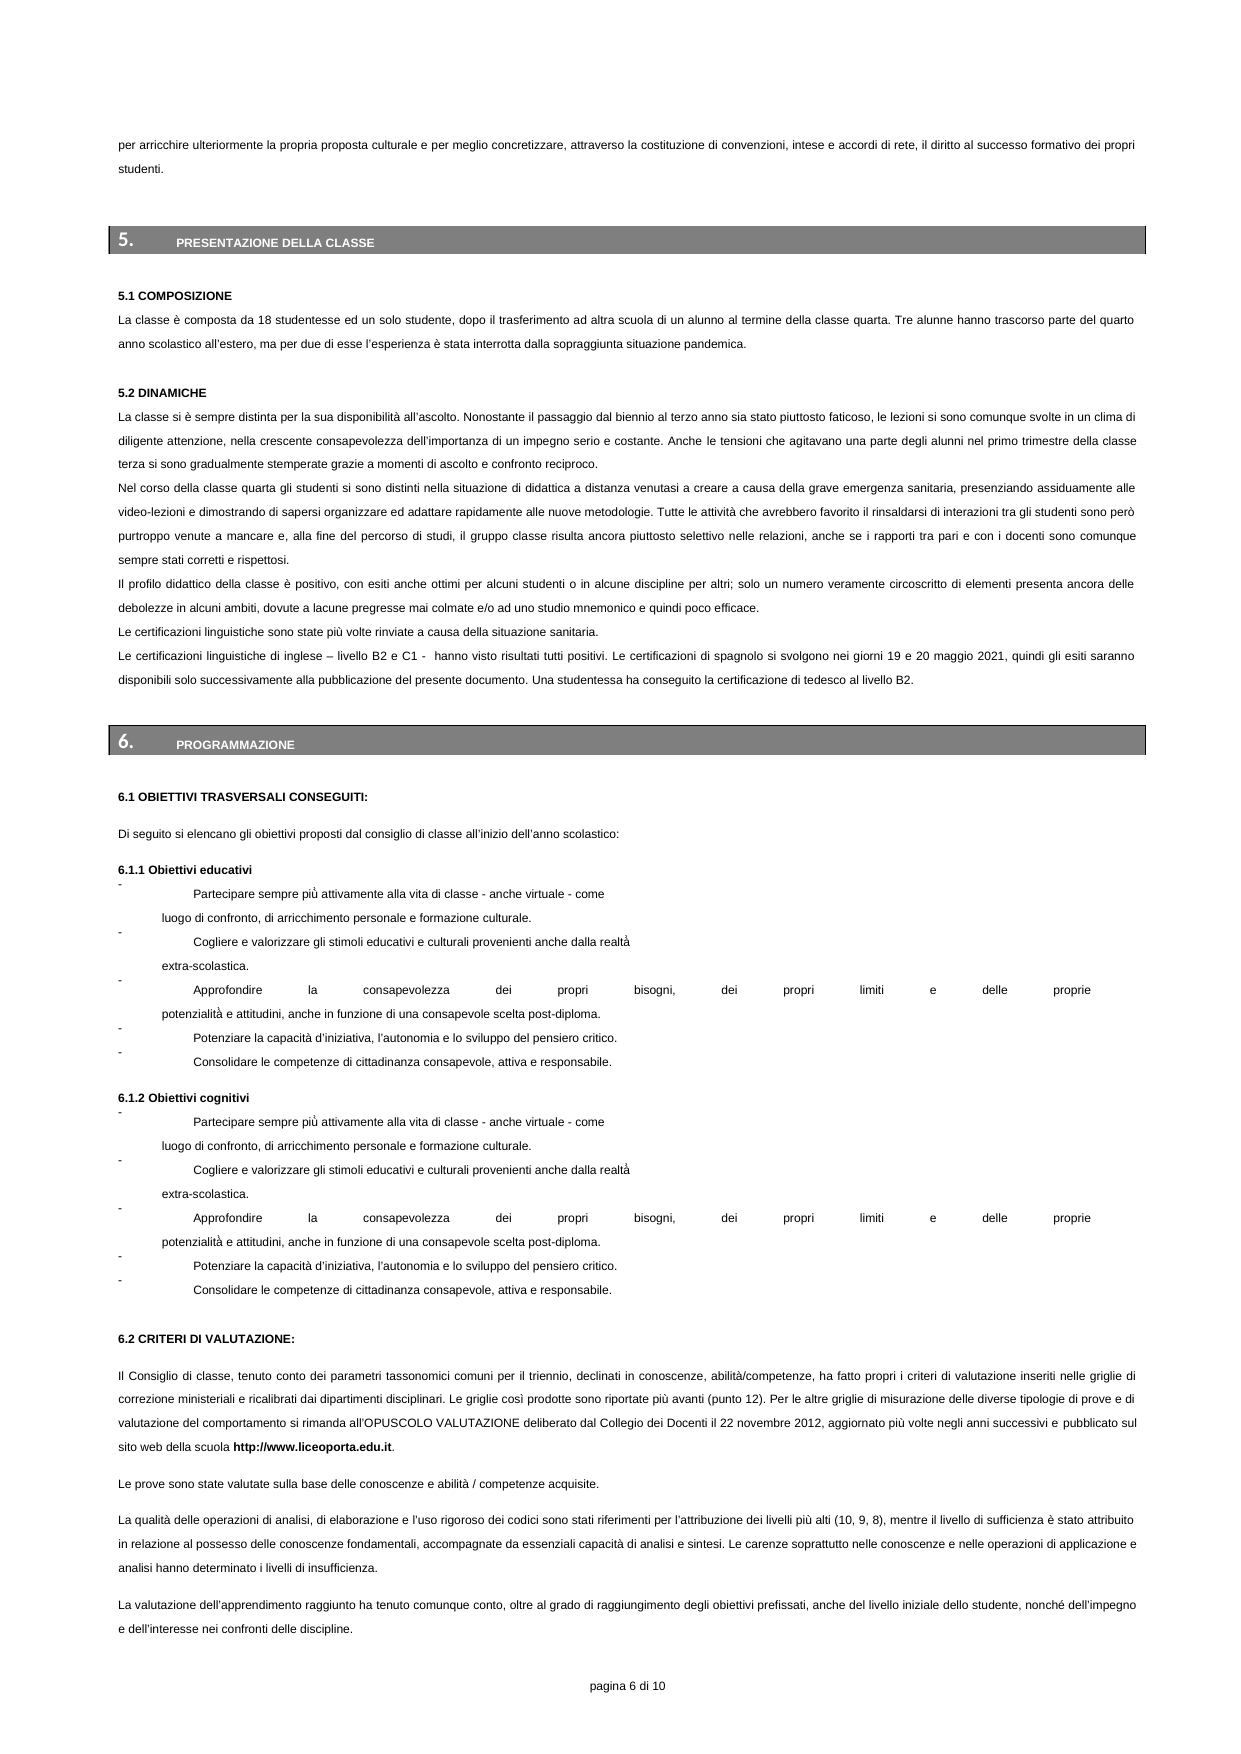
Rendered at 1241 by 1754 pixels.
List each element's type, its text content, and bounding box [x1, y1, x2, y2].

text Il profilo didattico della classe è positivo, con esiti anche ottimi per alcuni studenti o in alcune discipline per altri; solo un numero veramente circoscritto di elementi presenta ancora delle debolezze in alcuni ambiti, dovute a lacune pregresse mai colmate e/o ad uno studio mnemonico e quindi poco efficace. [118, 567, 1137, 615]
text Di seguito si elencano gli obiettivi proposti dal consiglio di classe all’inizio dell’anno scolastico: [118, 817, 1137, 841]
list PRESENTAZIONE DELLA CLASSE [110, 226, 1145, 254]
text Le certificazioni linguistiche sono state più volte rinviate a causa della situazione sanitaria. [118, 615, 1137, 639]
text Le certificazioni linguistiche di inglese – livello B2 e C1 - hanno visto risultati tutti positivi. Le certificazioni di spagnolo si svolgono nei giorni 19 e 20 maggio 2021, quindi gli esiti saranno disponibili solo successivamente alla pubblicazione del presente documento. Una studentessa ha conseguito la certificazione di tedesco al livello B2. [118, 639, 1137, 687]
list Approfondire la consapevolezza dei propri bisogni, dei propri limiti e delle proprie potenzialità̀ e attitudini, anche in funzione di una consapevole scelta post-diploma. [118, 1201, 1137, 1249]
list Partecipare sempre più̀ attivamente alla vita di classe - anche virtuale - come luogo di confronto, di arricchimento personale e formazione culturale. [118, 877, 1137, 925]
text 6.1 OBIETTIVI TRASVERSALI CONSEGUITI: [118, 780, 1137, 804]
text Nel corso della classe quarta gli studenti si sono distinti nella situazione di didattica a distanza venutasi a creare a causa della grave emergenza sanitaria, presenziando assiduamente alle video-lezioni e dimostrando di sapersi organizzare ed adattare rapidamente alle nuove metodologie. Tutte le attività che avrebbero favorito il rinsaldarsi di interazioni tra gli studenti sono però purtroppo venute a mancare e, alla fine del percorso di studi, il gruppo classe risulta ancora piuttosto selettivo nelle relazioni, anche se i rapporti tra pari e con i docenti sono comunque sempre stati corretti e rispettosi. [118, 471, 1137, 567]
list Consolidare le competenze di cittadinanza consapevole, attiva e responsabile. [118, 1045, 1137, 1069]
list Consolidare le competenze di cittadinanza consapevole, attiva e responsabile. [118, 1273, 1137, 1297]
text 6.1.2 Obiettivi cognitivi [118, 1081, 1137, 1105]
text 5.2 DINAMICHE [118, 376, 1137, 399]
list Approfondire la consapevolezza dei propri bisogni, dei propri limiti e delle proprie potenzialità̀ e attitudini, anche in funzione di una consapevole scelta post-diploma. [118, 973, 1137, 1021]
text 6.2 CRITERI DI VALUTAZIONE: [118, 1322, 1137, 1346]
text La classe si è sempre distinta per la sua disponibilità all’ascolto. Nonostante il passaggio dal biennio al terzo anno sia stato piuttosto faticoso, le lezioni si sono comunque svolte in un clima di diligente attenzione, nella crescente consapevolezza dell’importanza di un impegno serio e costante. Anche le tensioni che agitavano una parte degli alunni nel primo trimestre della classe terza si sono gradualmente stemperate grazie a momenti di ascolto e confronto reciproco. [118, 399, 1137, 471]
text 5.1 COMPOSIZIONE [118, 279, 1137, 303]
text 6.1.1 Obiettivi educativi [118, 853, 1137, 877]
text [118, 128, 1137, 176]
list PROGRAMMAZIONE [110, 726, 1145, 755]
list Potenziare la capacità d’iniziativa, l’autonomia e lo sviluppo del pensiero critico. [118, 1249, 1137, 1273]
text La classe è composta da 18 studentesse ed un solo studente, dopo il trasferimento ad altra scuola di un alunno al termine della classe quarta. Tre alunne hanno trascorso parte del quarto anno scolastico all’estero, ma per due di esse l’esperienza è stata interrotta dalla sopraggiunta situazione pandemica. [118, 303, 1137, 351]
text Il Consiglio di classe, tenuto conto dei parametri tassonomici comuni per il triennio, declinati in conoscenze, abilità/competenze, ha fatto propri i criteri di valutazione inseriti nelle griglie di correzione ministeriali e ricalibrati dai dipartimenti disciplinari. Le griglie così prodotte sono riportate più avanti (punto 12). Per le altre griglie di misurazione delle diverse tipologie di prove e di valutazione del comportamento si rimanda all’OPUSCOLO VALUTAZIONE deliberato dal Collegio dei Docenti il 22 novembre 2012, aggiornato più volte negli anni successivi e pubblicato sul sito web della scuola http://www.liceoporta.edu.it. [118, 1358, 1137, 1454]
list Cogliere e valorizzare gli stimoli educativi e culturali provenienti anche dalla realtà̀ extra-scolastica. [118, 925, 1137, 973]
text Le prove sono state valutate sulla base delle conoscenze e abilità / competenze acquisite. [118, 1467, 1137, 1491]
text La qualità delle operazioni di analisi, di elaborazione e l’uso rigoroso dei codici sono stati riferimenti per l’attribuzione dei livelli più alti (10, 9, 8), mentre il livello di sufficienza è stato attribuito in relazione al possesso delle conoscenze fondamentali, accompagnate da essenziali capacità di analisi e sintesi. Le carenze soprattutto nelle conoscenze e nelle operazioni di applicazione e analisi hanno determinato i livelli di insufficienza. [118, 1503, 1137, 1575]
list Potenziare la capacità d’iniziativa, l’autonomia e lo sviluppo del pensiero critico. [118, 1021, 1137, 1045]
text La valutazione dell’apprendimento raggiunto ha tenuto comunque conto, oltre al grado di raggiungimento degli obiettivi prefissati, anche del livello iniziale dello studente, nonché dell’impegno e dell’interesse nei confronti delle discipline. [118, 1588, 1137, 1636]
list Cogliere e valorizzare gli stimoli educativi e culturali provenienti anche dalla realtà̀ extra-scolastica. [118, 1153, 1137, 1201]
list Partecipare sempre più̀ attivamente alla vita di classe - anche virtuale - come luogo di confronto, di arricchimento personale e formazione culturale. [118, 1105, 1137, 1153]
